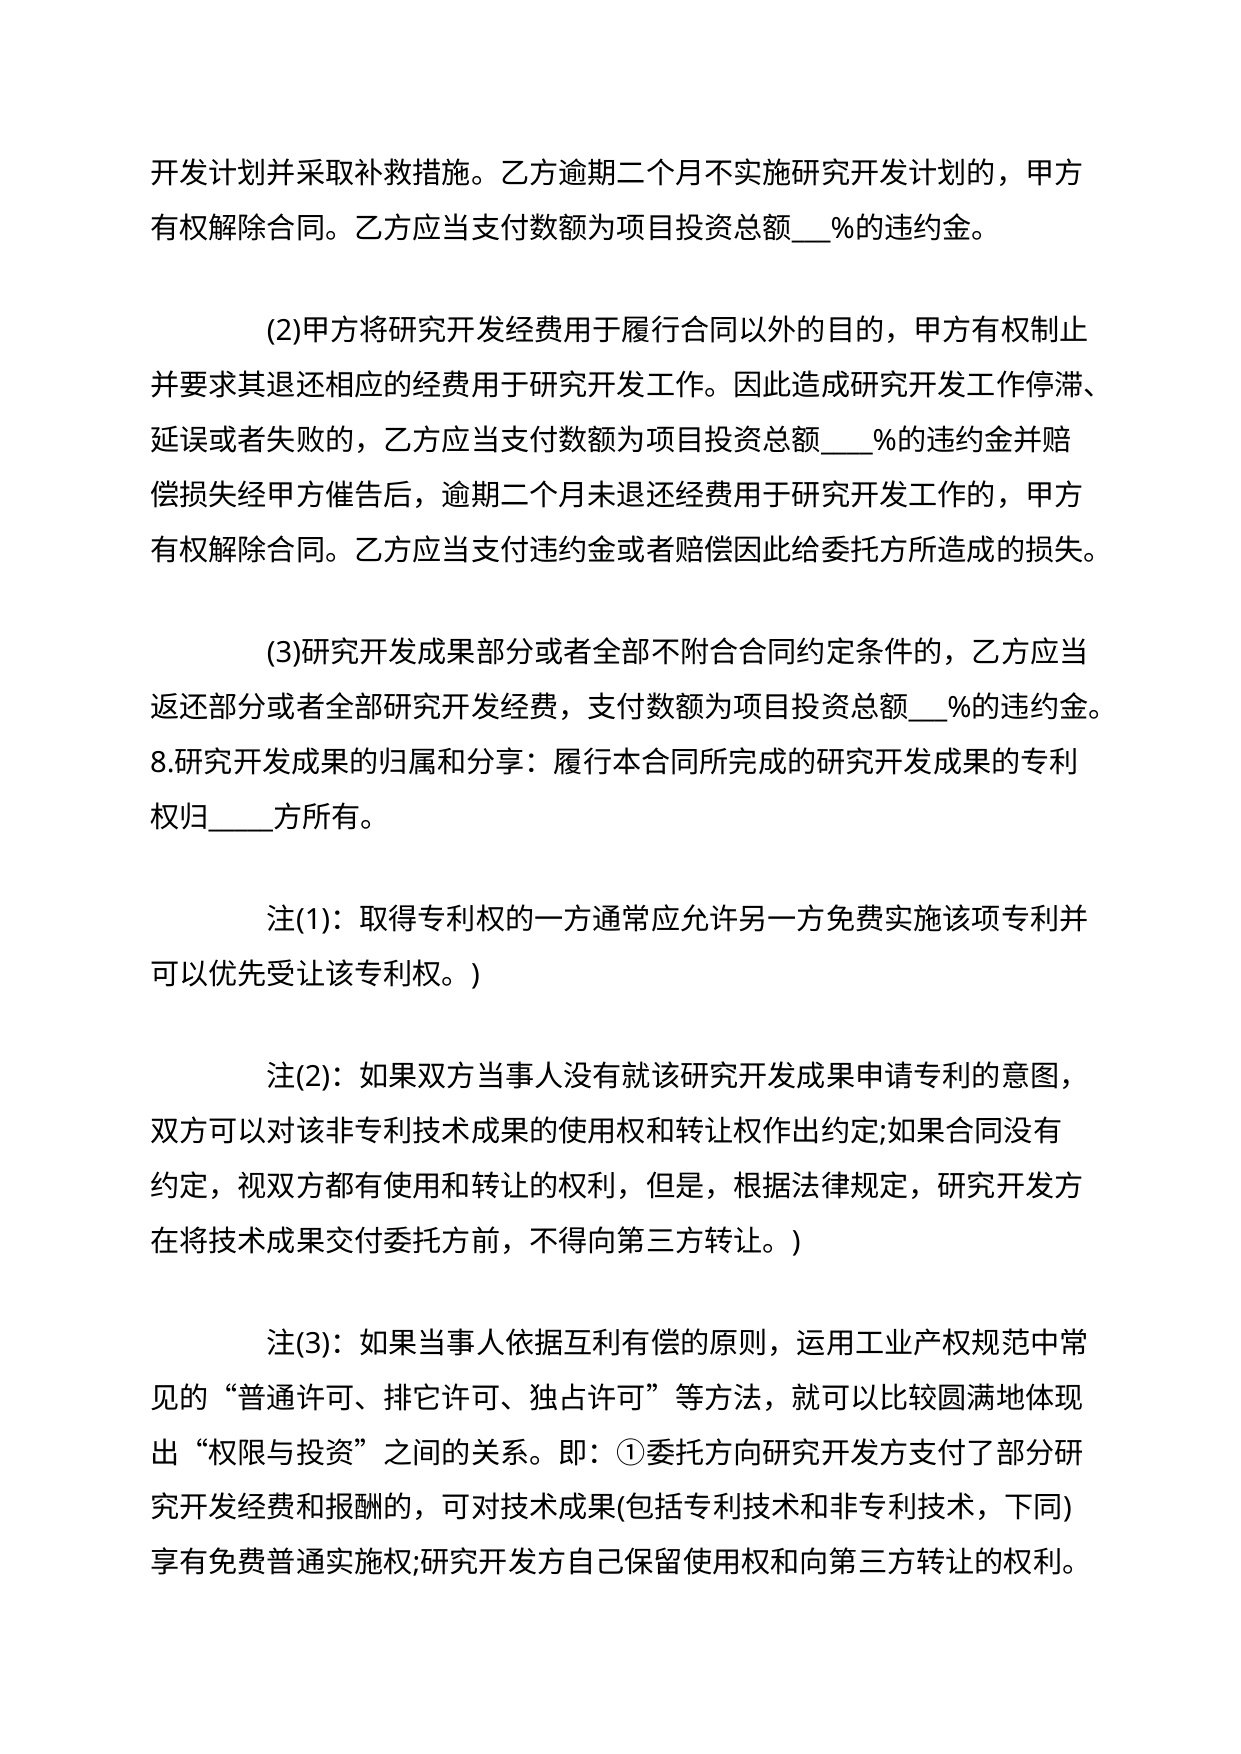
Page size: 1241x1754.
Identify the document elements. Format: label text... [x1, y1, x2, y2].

text (2)甲方将研究开发经费用于履行合同以外的目的，甲方有权制止并要求其退还相应的经费用于研究开发工作。因此造成研究开发工作停滞、延误或者失败的，乙方应当支付数额为项目投资总额____%的违约金并赔偿损失经甲方催告后，逾期二个月未退还经费用于研究开发工作的，甲方有权解除合同。乙方应当支付违约金或者赔偿因此给委托方所造成的损失。 [150, 307, 1090, 569]
text 注(1)：取得专利权的一方通常应允许另一方免费实施该项专利并可以优先受让该专利权。) [150, 895, 1090, 993]
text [150, 1319, 1090, 1581]
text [150, 150, 1090, 247]
text (3)研究开发成果部分或者全部不附合合同约定条件的，乙方应当返还部分或者全部研究开发经费，支付数额为项目投资总额___%的违约金。8.研究开发成果的归属和分享：履行本合同所完成的研究开发成果的专利权归_____方所有。 [150, 628, 1090, 836]
text 注(2)：如果双方当事人没有就该研究开发成果申请专利的意图，双方可以对该非专利技术成果的使用权和转让权作出约定;如果合同没有约定，视双方都有使用和转让的权利，但是，根据法律规定，研究开发方在将技术成果交付委托方前，不得向第三方转让。) [150, 1052, 1090, 1260]
